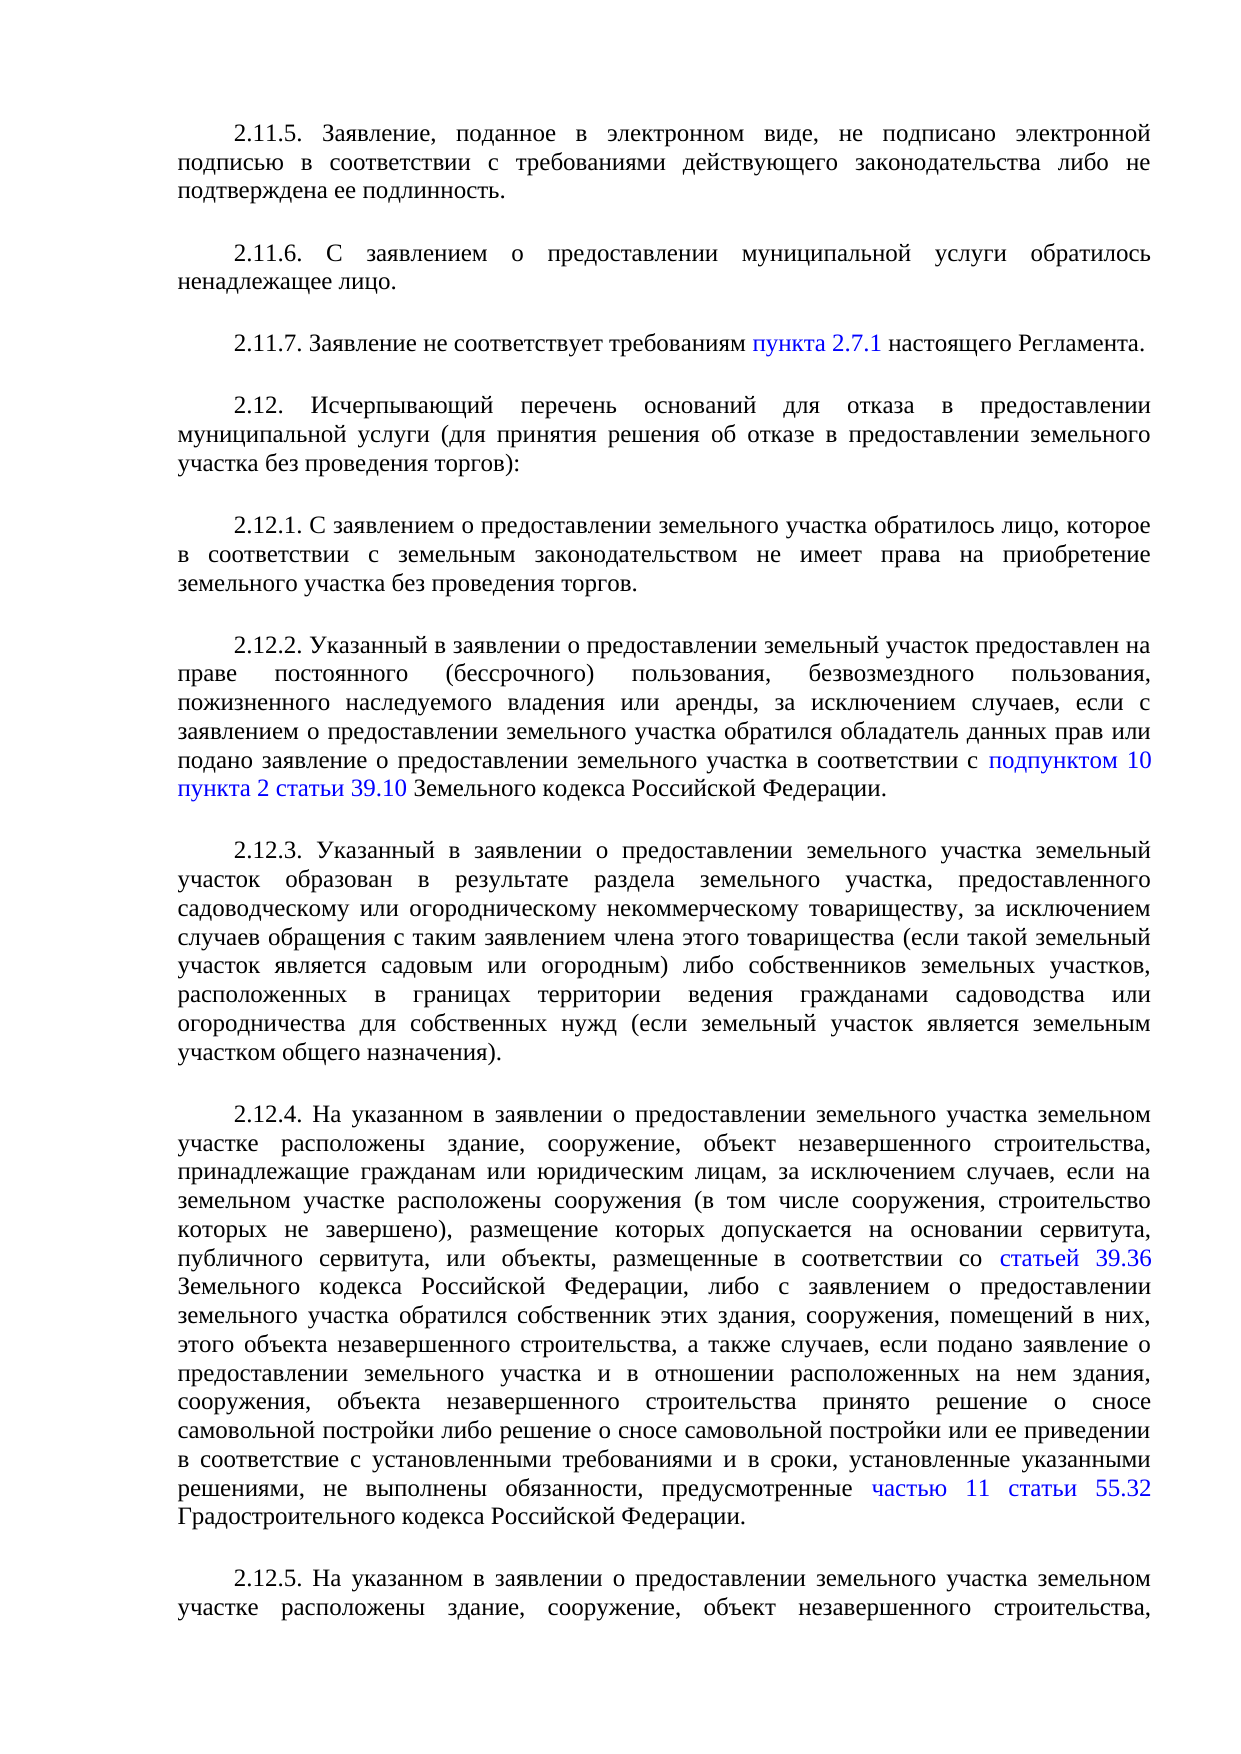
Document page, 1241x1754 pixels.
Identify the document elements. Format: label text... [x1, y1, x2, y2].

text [177, 1563, 1152, 1621]
text 2.12.2. Указанный в заявлении о предоставлении земельный участок предоставлен на праве постоянного (бессрочного) пользования, безвозмездного пользования, пожизненного наследуемого владения или аренды, за исключением случаев, если с заявлением о предоставлении земельного участка обратился обладатель данных прав или подано заявление о предоставлении земельного участка в соответствии с подпунктом 10 пункта 2 статьи 39.10 Земельного кодекса Российской Федерации. [177, 630, 1152, 802]
text 2.12.1. С заявлением о предоставлении земельного участка обратилось лицо, которое в соответствии с земельным законодательством не имеет права на приобретение земельного участка без проведения торгов. [177, 510, 1152, 596]
text 2.12. Исчерпывающий перечень оснований для отказа в предоставлении муниципальной услуги (для принятия решения об отказе в предоставлении земельного участка без проведения торгов): [177, 391, 1152, 477]
text 2.11.6. С заявлением о предоставлении муниципальной услуги обратилось ненадлежащее лицо. [177, 238, 1152, 295]
text 2.11.5. Заявление, поданное в электронном виде, не подписано электронной подписью в соответствии с требованиями действующего законодательства либо не подтверждена ее подлинность. [177, 118, 1152, 204]
text 2.11.7. Заявление не соответствует требованиям пункта 2.7.1 настоящего Регламента. [177, 328, 1152, 357]
text 2.12.4. На указанном в заявлении о предоставлении земельного участка земельном участке расположены здание, сооружение, объект незавершенного строительства, принадлежащие гражданам или юридическим лицам, за исключением случаев, если на земельном участке расположены сооружения (в том числе сооружения, строительство которых не завершено), размещение которых допускается на основании сервитута, публичного сервитута, или объекты, размещенные в соответствии со статьей 39.36 Земельного кодекса Российской Федерации, либо с заявлением о предоставлении земельного участка обратился собственник этих здания, сооружения, помещений в них, этого объекта незавершенного строительства, а также случаев, если подано заявление о предоставлении земельного участка и в отношении расположенных на нем здания, сооружения, объекта незавершенного строительства принято решение о сносе самовольной постройки либо решение о сносе самовольной постройки или ее приведении в соответствие с установленными требованиями и в сроки, установленные указанными решениями, не выполнены обязанности, предусмотренные частью 11 статьи 55.32 Градостроительного кодекса Российской Федерации. [177, 1099, 1152, 1530]
text 2.12.3. Указанный в заявлении о предоставлении земельного участка земельный участок образован в результате раздела земельного участка, предоставленного садоводческому или огородническому некоммерческому товариществу, за исключением случаев обращения с таким заявлением члена этого товарищества (если такой земельный участок является садовым или огородным) либо собственников земельных участков, расположенных в границах территории ведения гражданами садоводства или огородничества для собственных нужд (если земельный участок является земельным участком общего назначения). [177, 836, 1152, 1066]
